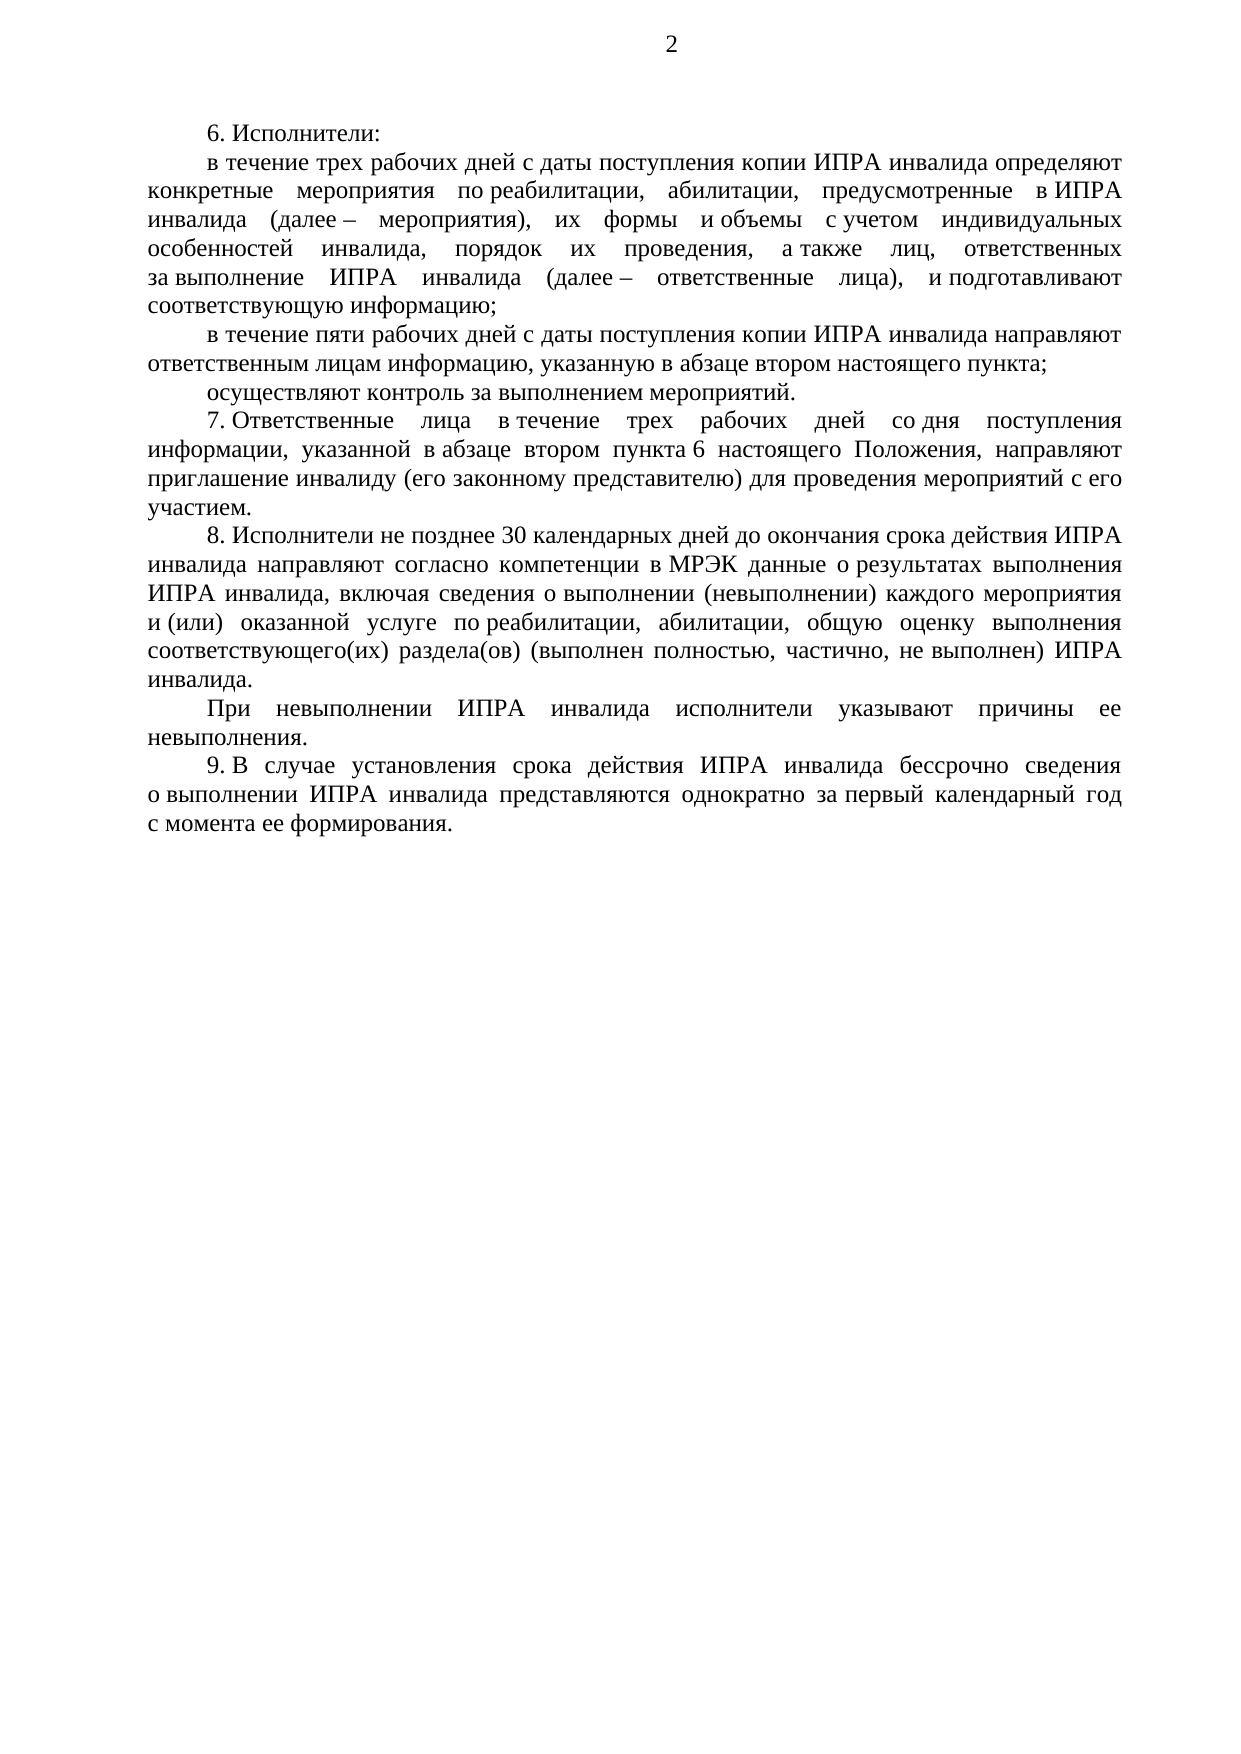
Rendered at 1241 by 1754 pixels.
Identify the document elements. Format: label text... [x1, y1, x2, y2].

text 9. В случае установления срока действия ИПРА инвалида бессрочно сведения о выполнении ИПРА инвалида представляются однократно за первый календарный год с момента ее формирования. [147, 751, 1122, 837]
text При невыполнении ИПРА инвалида исполнители указывают причины ее невыполнения. [147, 693, 1122, 751]
text осуществляют контроль за выполнением мероприятий. [147, 377, 1122, 406]
text 8. Исполнители не позднее 30 календарных дней до окончания срока действия ИПРА инвалида направляют согласно компетенции в МРЭК данные о результатах выполнения ИПРА инвалида, включая сведения о выполнении (невыполнении) каждого мероприятия и (или) оказанной услуге по реабилитации, абилитации, общую оценку выполнения соответствующего(их) раздела(ов) (выполнен полностью, частично, не выполнен) ИПРА инвалида. [147, 521, 1122, 693]
text в течение пяти рабочих дней с даты поступления копии ИПРА инвалида направляют ответственным лицам информацию, указанную в абзаце втором настоящего пункта; [147, 319, 1122, 377]
text 7. Ответственные лица в течение трех рабочих дней со дня поступления информации, указанной в абзаце втором пункта 6 настоящего Положения, направляют приглашение инвалиду (его законному представителю) для проведения мероприятий с его участием. [147, 406, 1122, 521]
text 6. Исполнители: [147, 118, 1122, 147]
text в течение трех рабочих дней с даты поступления копии ИПРА инвалида определяют конкретные мероприятия по реабилитации, абилитации, предусмотренные в ИПРА инвалида (далее – мероприятия), их формы и объемы с учетом индивидуальных особенностей инвалида, порядок их проведения, а также лиц, ответственных за выполнение ИПРА инвалида (далее – ответственные лица), и подготавливают соответствующую информацию; [147, 147, 1122, 319]
